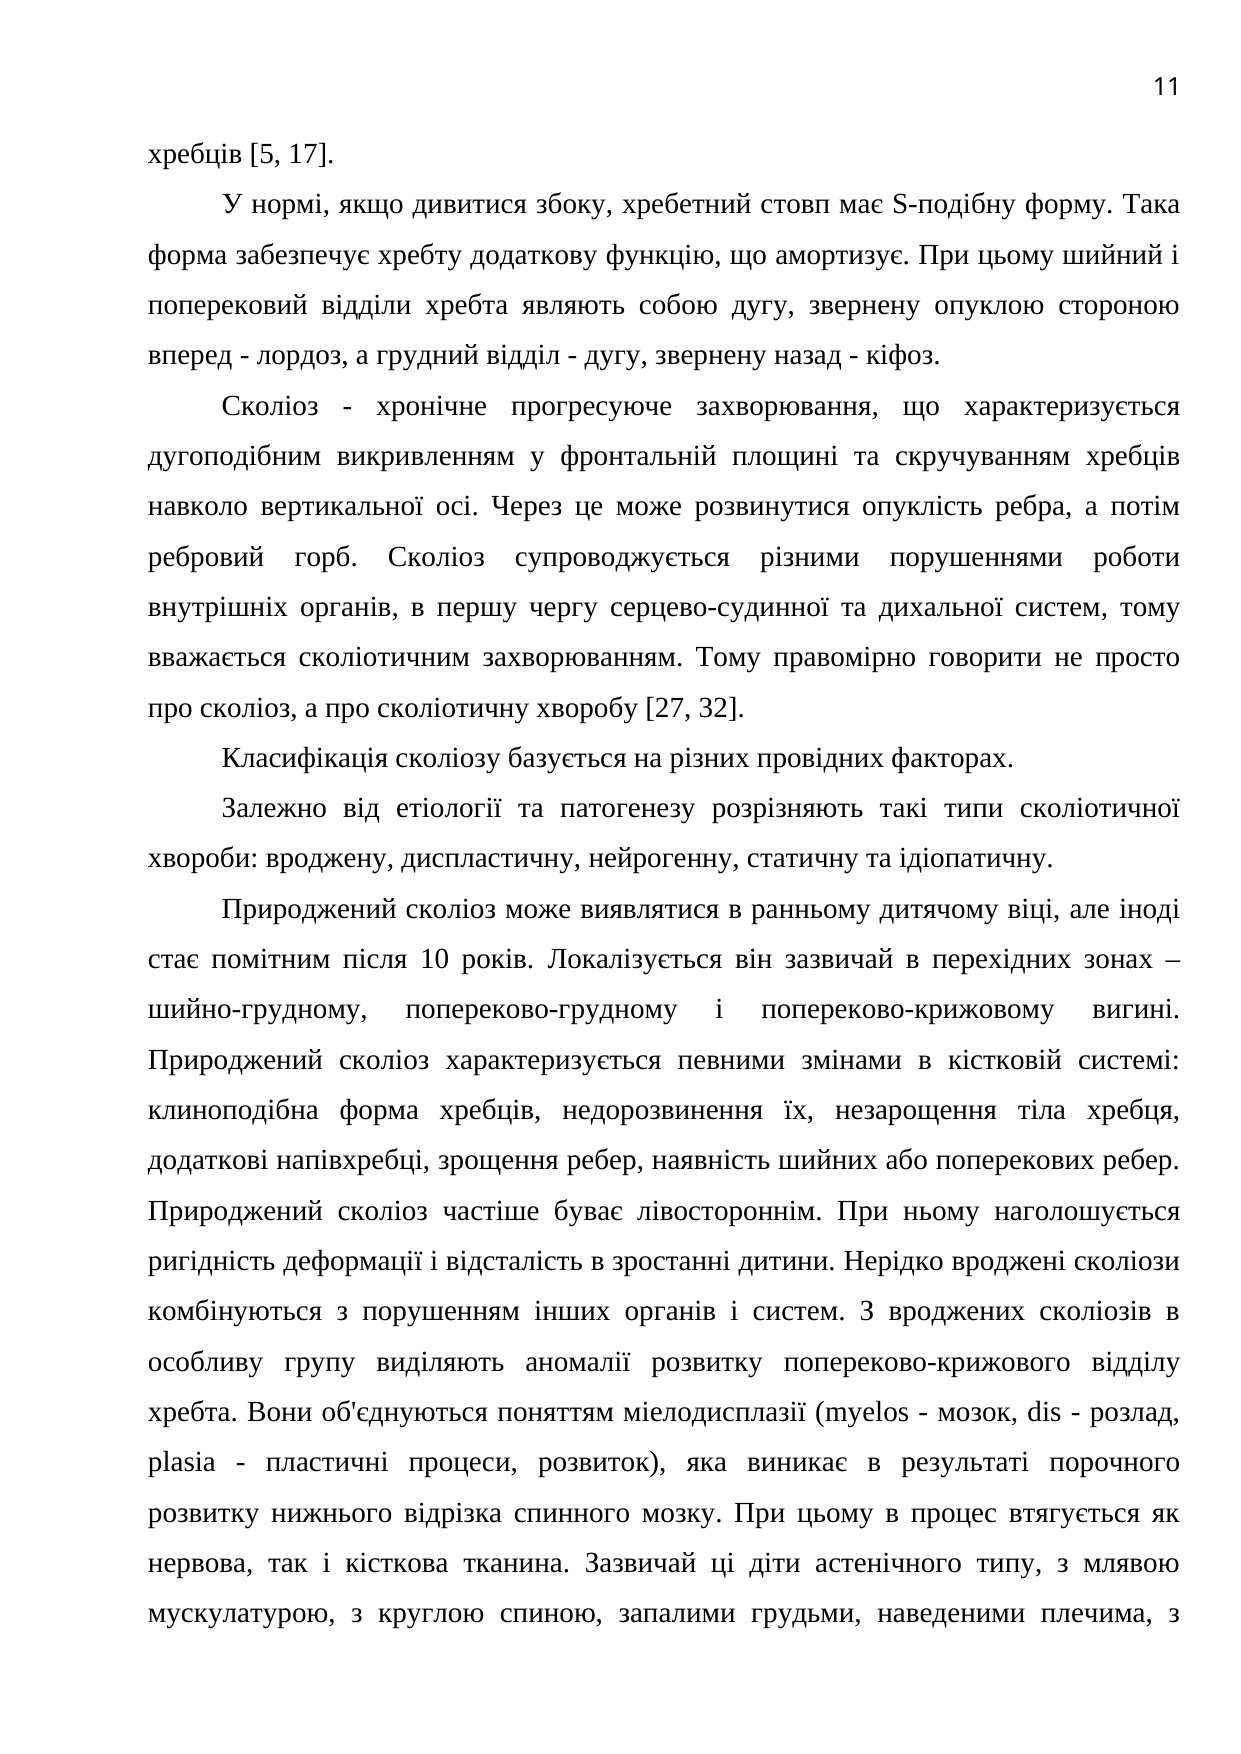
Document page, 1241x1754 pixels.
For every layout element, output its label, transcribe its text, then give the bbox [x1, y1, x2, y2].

text Сколіоз - хронічне прогресуюче захворювання, що характеризується дугоподібним викривленням у фронтальній площині та скручуванням хребців навколо вертикальної осі. Через це може розвинутися опуклість ребра, а потім ребровий горб. Сколіоз супроводжується різними порушеннями роботи внутрішніх органів, в першу чергу серцево-судинної та дихальної систем, тому вважається сколіотичним захворюванням. Тому правомірно говорити не просто про сколіоз, а про сколіотичну хворобу [27, 32]. [148, 388, 1181, 723]
text Класифікація сколіозу базується на різних провідних факторах. [148, 740, 1181, 773]
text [148, 136, 1181, 170]
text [148, 891, 1181, 1629]
text У нормі, якщо дивитися збоку, хребетний стовп має S-подібну форму. Така форма забезпечує хребту додаткову функцію, що амортизує. При цьому шийний і поперековий відділи хребта являють собою дугу, звернену опуклою стороною вперед - лордоз, а грудний відділ - дугу, звернену назад - кіфоз. [148, 187, 1181, 371]
text Залежно від етіології та патогенезу розрізняють такі типи сколіотичної хвороби: вроджену, диспластичну, нейрогенну, статичну та ідіопатичну. [148, 790, 1181, 874]
